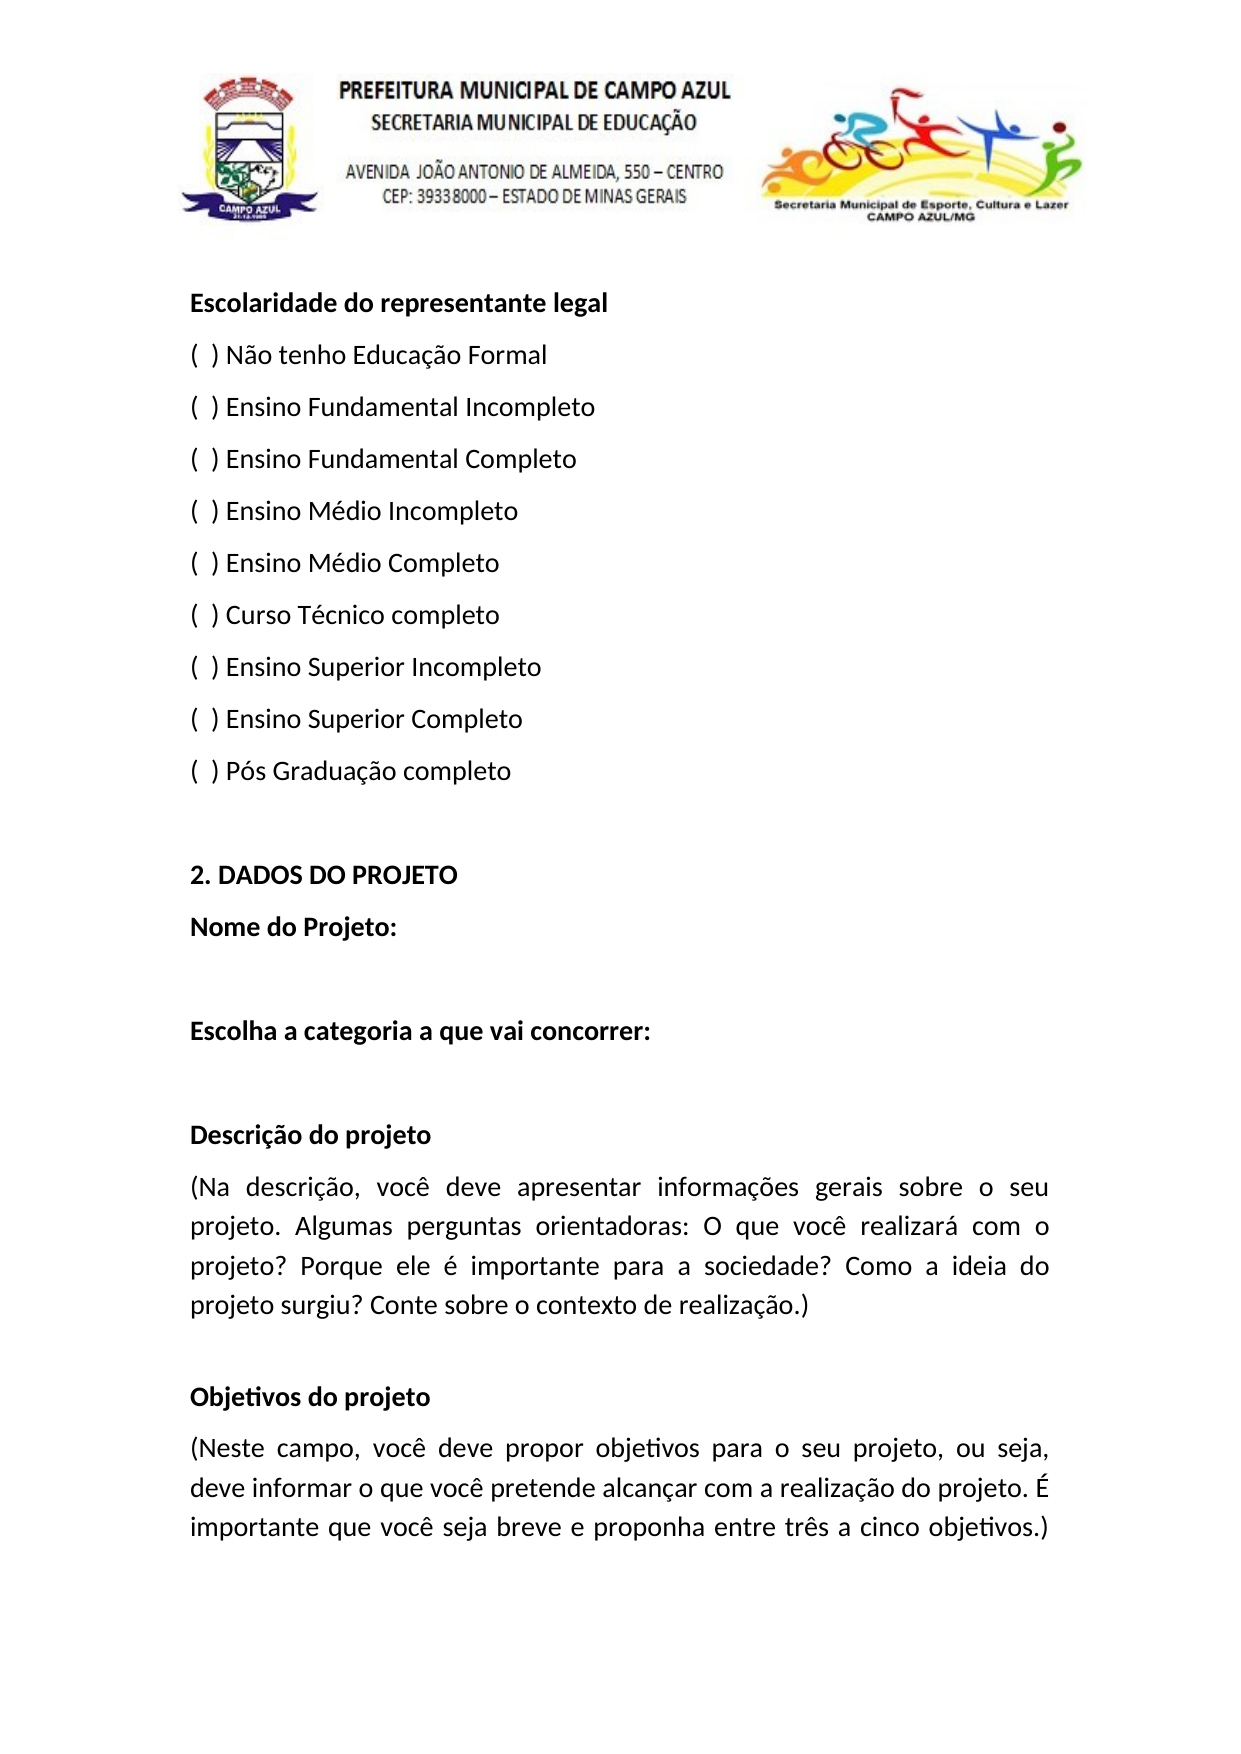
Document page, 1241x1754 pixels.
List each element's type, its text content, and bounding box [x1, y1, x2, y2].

text (Neste campo, você deve propor objetivos para o seu projeto, ou seja, deve informar o que você pretende alcançar com a realização do projeto. É importante que você seja breve e proponha entre três a cinco objetivos.) [190, 1431, 1051, 1583]
text Descrição do projeto [190, 1117, 1051, 1151]
picture [177, 73, 1103, 285]
text ( ) Ensino Fundamental Incompleto [190, 389, 1051, 423]
text Objetivos do projeto [190, 1339, 1051, 1413]
text ( ) Ensino Médio Incompleto [190, 493, 1051, 527]
text (Na descrição, você deve apresentar informações gerais sobre o seu projeto. Algumas perguntas orientadoras: O que você realizará com o projeto? Porque ele é importante para a sociedade? Como a ideia do projeto surgiu? Conte sobre o contexto de realização.) [190, 1169, 1051, 1321]
text ( ) Curso Técnico completo [190, 597, 1051, 631]
text Escolaridade do representante legal [190, 285, 1051, 319]
text ( ) Ensino Médio Completo [190, 545, 1051, 579]
text ( ) Não tenho Educação Formal [190, 337, 1051, 371]
text 2. DADOS DO PROJETO [190, 857, 1051, 891]
text Nome do Projeto: [190, 909, 1051, 943]
text ( ) Ensino Fundamental Completo [190, 441, 1051, 475]
text ( ) Pós Graduação completo [190, 753, 1051, 787]
text ( ) Ensino Superior Incompleto [190, 649, 1051, 683]
text Escolha a categoria a que vai concorrer: [190, 1013, 1051, 1047]
text ( ) Ensino Superior Completo [190, 701, 1051, 735]
